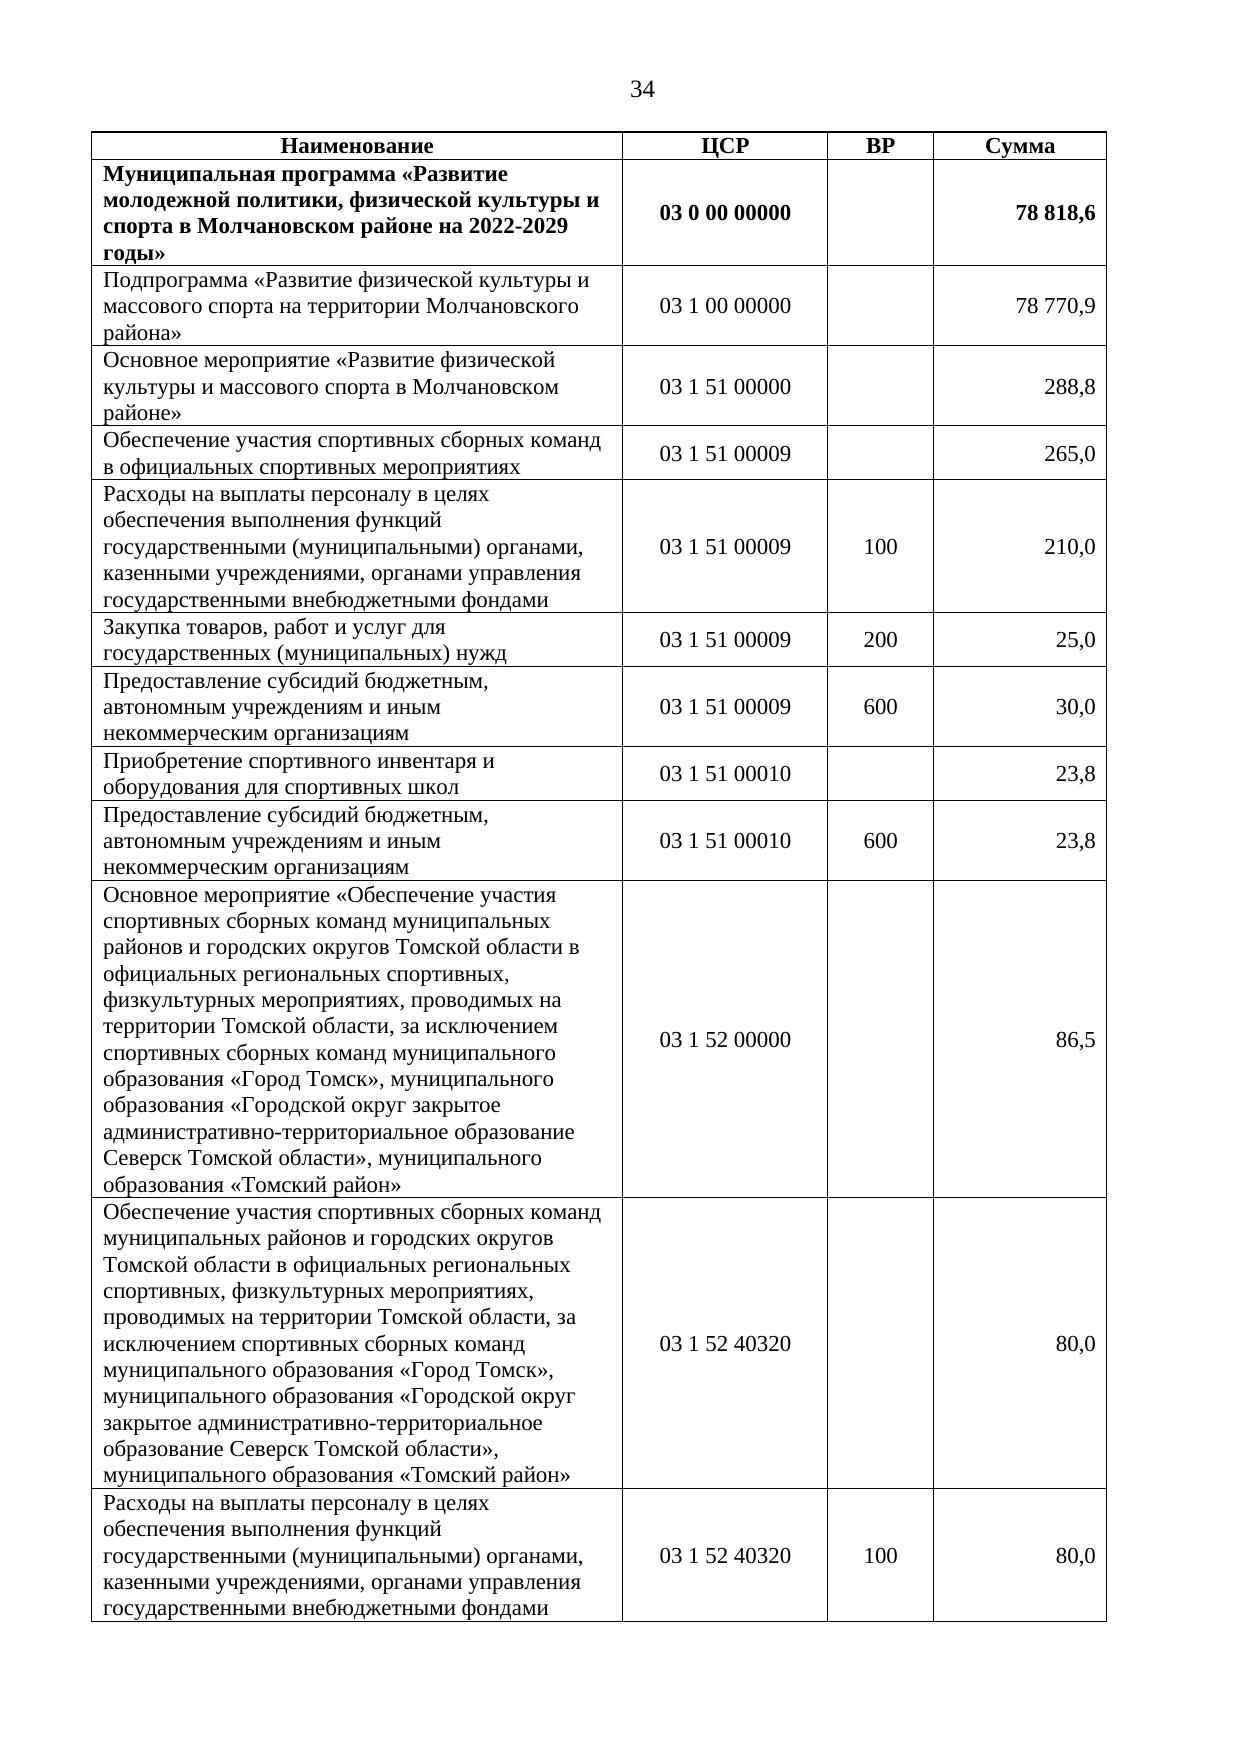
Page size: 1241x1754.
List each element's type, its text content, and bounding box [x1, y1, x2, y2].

table_cell 600 [828, 667, 933, 746]
table_header ЦСР [623, 133, 827, 159]
table_cell [828, 160, 933, 265]
table_cell 210,0 [934, 480, 1106, 612]
table_header ВР [828, 133, 933, 159]
table_cell Приобретение спортивного инвентаря и оборудования для спортивных школ [92, 747, 622, 799]
table_cell 600 [828, 801, 933, 880]
table_cell 03 1 51 00009 [623, 480, 827, 612]
table_cell 30,0 [934, 667, 1106, 746]
table_cell 03 1 00 00000 [623, 266, 827, 345]
table_cell 23,8 [934, 801, 1106, 880]
table_cell 03 1 52 00000 [623, 881, 827, 1197]
table_cell 03 1 52 40320 [623, 1198, 827, 1488]
table_cell 100 [828, 1489, 933, 1621]
table_cell [828, 346, 933, 425]
table_cell Закупка товаров, работ и услуг для государственных (муниципальных) нужд [92, 613, 622, 666]
table_cell 03 1 51 00000 [623, 346, 827, 425]
table_cell Основное мероприятие «Развитие физической культуры и массового спорта в Молчановском районе» [92, 346, 622, 425]
table_cell Предоставление субсидий бюджетным, автономным учреждениям и иным некоммерческим организациям [92, 801, 622, 880]
table_cell [828, 881, 933, 1197]
table_cell Подпрограмма «Развитие физической культуры и массового спорта на территории Молчановского района» [92, 266, 622, 345]
table_cell 03 1 51 00009 [623, 426, 827, 479]
table_cell 80,0 [934, 1489, 1106, 1621]
table_cell [828, 426, 933, 479]
table_cell 200 [828, 613, 933, 666]
table_cell 03 1 52 40320 [623, 1489, 827, 1621]
table_header Сумма [934, 133, 1106, 159]
table_cell [828, 747, 933, 799]
table_cell 86,5 [934, 881, 1106, 1197]
table_cell 100 [828, 480, 933, 612]
table_header Наименование [92, 133, 622, 159]
table_cell 25,0 [934, 613, 1106, 666]
table_cell 03 1 51 00010 [623, 747, 827, 799]
table_cell 23,8 [934, 747, 1106, 799]
table_cell [828, 1198, 933, 1488]
table_cell Обеспечение участия спортивных сборных команд в официальных спортивных мероприятиях [92, 426, 622, 479]
table_cell Муниципальная программа «Развитие молодежной политики, физической культуры и спорта в Молчановском районе на 2022-2029 годы» [92, 160, 622, 265]
table_cell 265,0 [934, 426, 1106, 479]
table_cell 03 1 51 00009 [623, 613, 827, 666]
table_cell 78 818,6 [934, 160, 1106, 265]
table_cell 03 1 51 00009 [623, 667, 827, 746]
table_cell Основное мероприятие «Обеспечение участия спортивных сборных команд муниципальных районов и городских округов Томской области в официальных региональных спортивных, физкультурных мероприятиях, проводимых на территории Томской области, за исключением спортивных сборных команд муниципального образования «Город Томск», муниципального образования «Городской округ закрытое административно-территориальное образование Северск Томской области», муниципального образования «Томский район» [92, 881, 622, 1197]
table_cell Предоставление субсидий бюджетным, автономным учреждениям и иным некоммерческим организациям [92, 667, 622, 746]
table_cell [828, 266, 933, 345]
table_cell 80,0 [934, 1198, 1106, 1488]
table_cell 288,8 [934, 346, 1106, 425]
table_cell 03 1 51 00010 [623, 801, 827, 880]
table_cell 03 0 00 00000 [623, 160, 827, 265]
table_cell 78 770,9 [934, 266, 1106, 345]
